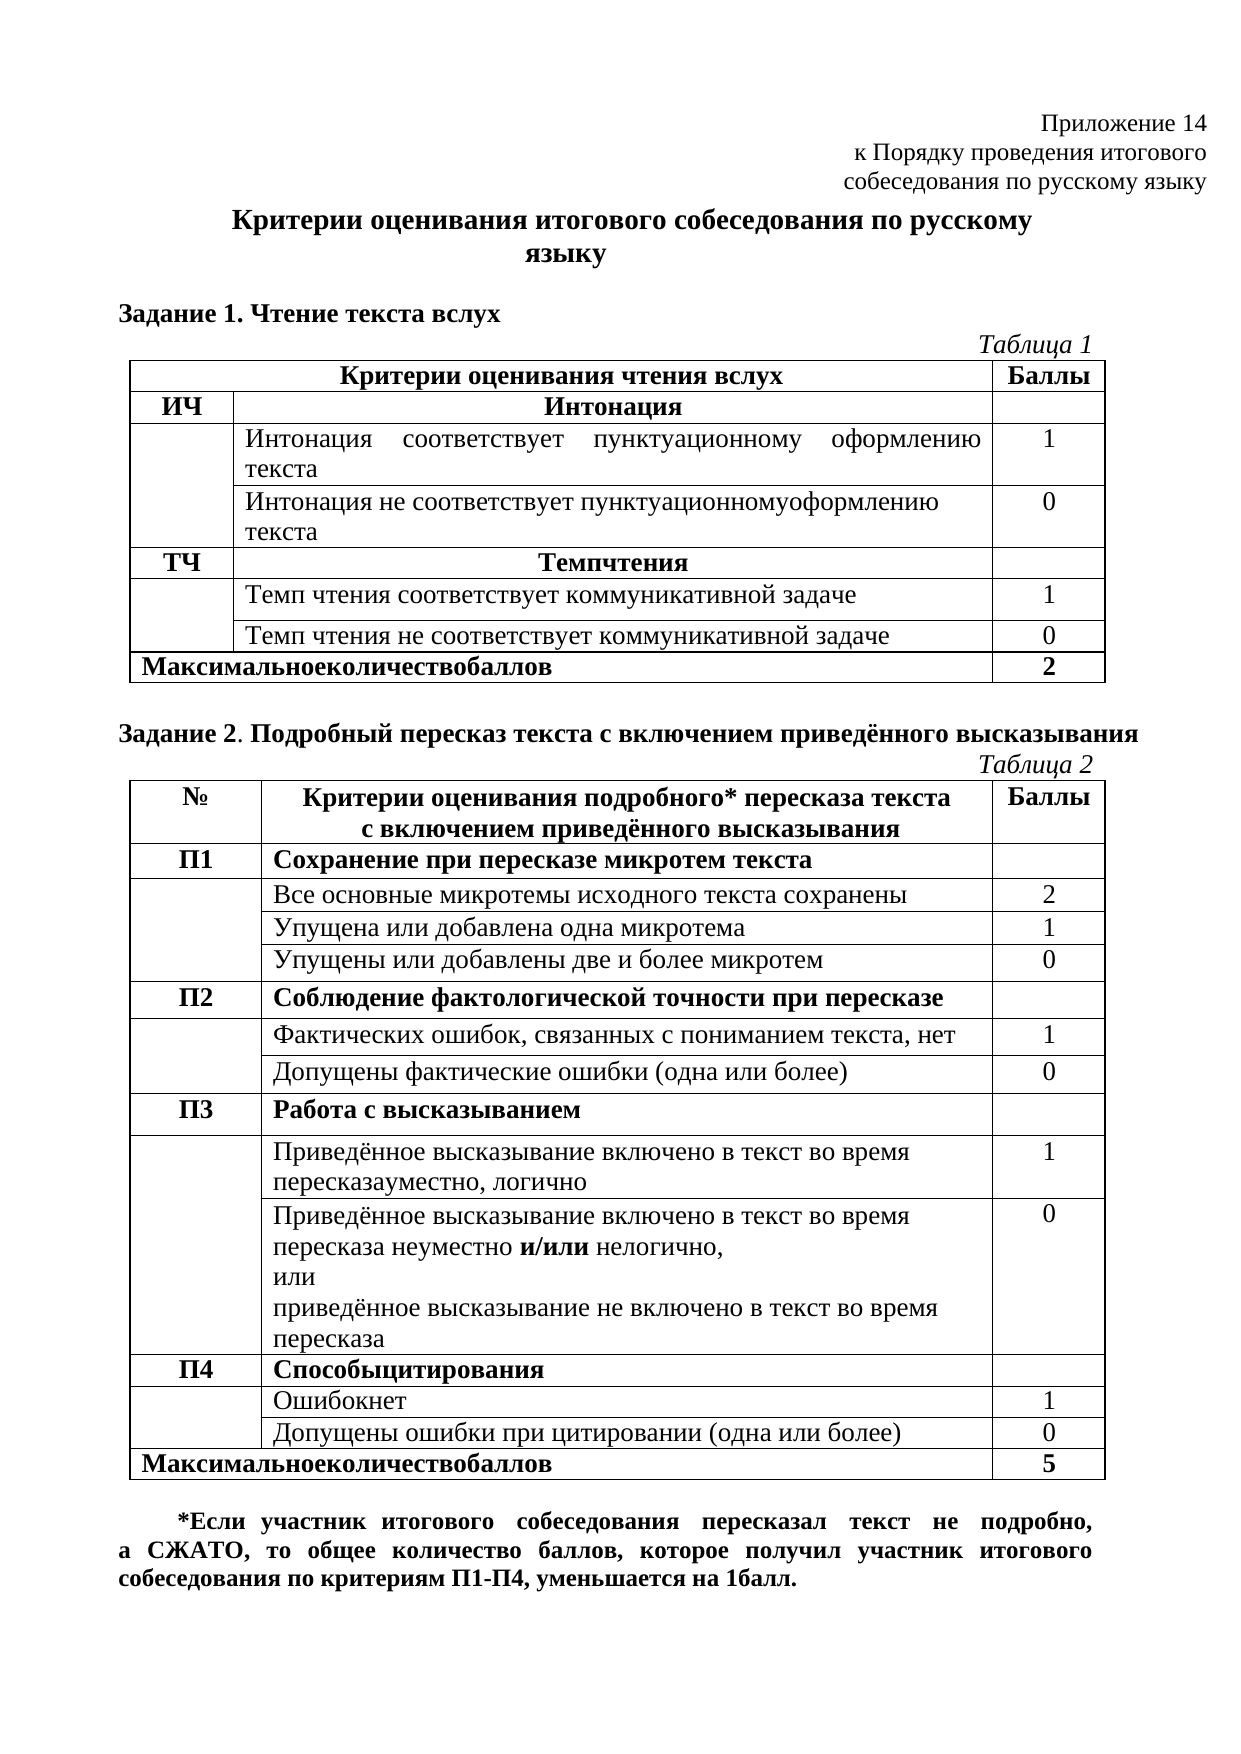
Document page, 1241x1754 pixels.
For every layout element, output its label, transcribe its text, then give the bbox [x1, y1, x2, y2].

text Задание 1. Чтение текста вслух [118, 297, 1207, 328]
table_cell Все основные микротемы исходного текста сохранены [262, 879, 992, 911]
table_cell [993, 982, 1104, 1018]
table_cell Соблюдение фактологической точности при пересказе [262, 982, 992, 1018]
table_cell ИЧ [131, 392, 233, 423]
table_cell Темпчтения [234, 548, 992, 578]
table_cell [131, 1019, 261, 1093]
table_cell 1 [993, 579, 1104, 620]
table_cell [993, 1094, 1104, 1135]
table_cell [131, 1136, 261, 1354]
table_cell 0 [993, 621, 1104, 651]
table_cell Темп чтения не соответствует коммуникативной задаче [234, 621, 992, 651]
table_cell Упущены или добавлены две и более микротем [262, 945, 992, 981]
table_cell Ошибокнет [262, 1387, 992, 1417]
table_cell Максимальноеколичествобаллов [131, 653, 992, 682]
table_header Баллы [993, 361, 1104, 391]
table_cell 2 [993, 653, 1104, 682]
table_cell 0 [993, 1199, 1104, 1354]
table_cell [131, 1387, 261, 1448]
text Таблица 1 [978, 328, 1207, 360]
table_cell 1 [993, 424, 1104, 484]
table_cell ТЧ [131, 548, 233, 578]
table_cell 0 [993, 1056, 1104, 1093]
table_cell [993, 548, 1104, 578]
table_cell Максимальноеколичествобаллов [131, 1449, 992, 1479]
table_cell Интонация не соответствует пунктуационномуоформлению текста [234, 486, 992, 547]
table_cell 0 [993, 945, 1104, 981]
table_cell 0 [993, 486, 1104, 547]
table_cell [131, 879, 261, 981]
table_cell 2 [993, 879, 1104, 911]
text к Порядку проведения итогового [102, 137, 1207, 166]
table_cell Фактических ошибок, связанных с пониманием текста, нет [262, 1019, 992, 1055]
table_cell Приведённое высказывание включено в текст во время пересказауместно, логично [262, 1136, 992, 1198]
table_cell Темп чтения соответствует коммуникативной задаче [234, 579, 992, 620]
text Таблица 2 [978, 748, 1207, 779]
table_header № [131, 781, 261, 843]
table_cell 1 [993, 1019, 1104, 1055]
text Критерии оценивания итогового собеседования по русскому языку [232, 202, 1097, 269]
table_cell Допущены ошибки при цитировании (одна или более) [262, 1418, 992, 1448]
table_cell П4 [131, 1355, 261, 1386]
table_cell П3 [131, 1094, 261, 1135]
table_cell П1 [131, 844, 261, 878]
table_cell 1 [993, 1387, 1104, 1417]
table_cell 5 [993, 1449, 1104, 1479]
table_header Баллы [993, 781, 1104, 843]
text Задание 2. Подробный пересказ текста с включением приведённого высказывания [118, 717, 1207, 748]
table_cell 1 [993, 912, 1104, 944]
table_cell П2 [131, 982, 261, 1018]
table_cell Упущена или добавлена одна микротема [262, 912, 992, 944]
table_cell [993, 392, 1104, 423]
table_cell 1 [993, 1136, 1104, 1198]
table_cell Работа с высказыванием [262, 1094, 992, 1135]
text *Если участник итогового собеседования пересказал текст не подробно, а СЖАТО, то общее количество баллов, которое получил участник итогового собеседования по критериям П1-П4, уменьшается на 1балл. [118, 1506, 1093, 1592]
text собеседования по русскому языку [102, 166, 1207, 194]
table_cell Сохранение при пересказе микротем текста [262, 844, 992, 878]
table_cell 0 [993, 1418, 1104, 1448]
table_cell Способыцитирования [262, 1355, 992, 1386]
table_cell [993, 1355, 1104, 1386]
text Приложение 14 [102, 108, 1207, 137]
table_header Критерии оценивания подробного* пересказа текста с включением приведённого высказывания [262, 781, 992, 843]
table_cell [131, 579, 233, 651]
table_cell Приведённое высказывание включено в текст во время пересказа неуместно и/или нелогично, или приведённое высказывание не включено в текст во время пересказа [262, 1199, 992, 1354]
table_cell Интонация соответствует пунктуационному оформлению текста [234, 424, 992, 484]
table_cell Интонация [234, 392, 992, 423]
table_header Критерии оценивания чтения вслух [131, 361, 992, 391]
table_cell [131, 424, 233, 547]
table_cell [993, 844, 1104, 878]
table_cell Допущены фактические ошибки (одна или более) [262, 1056, 992, 1093]
